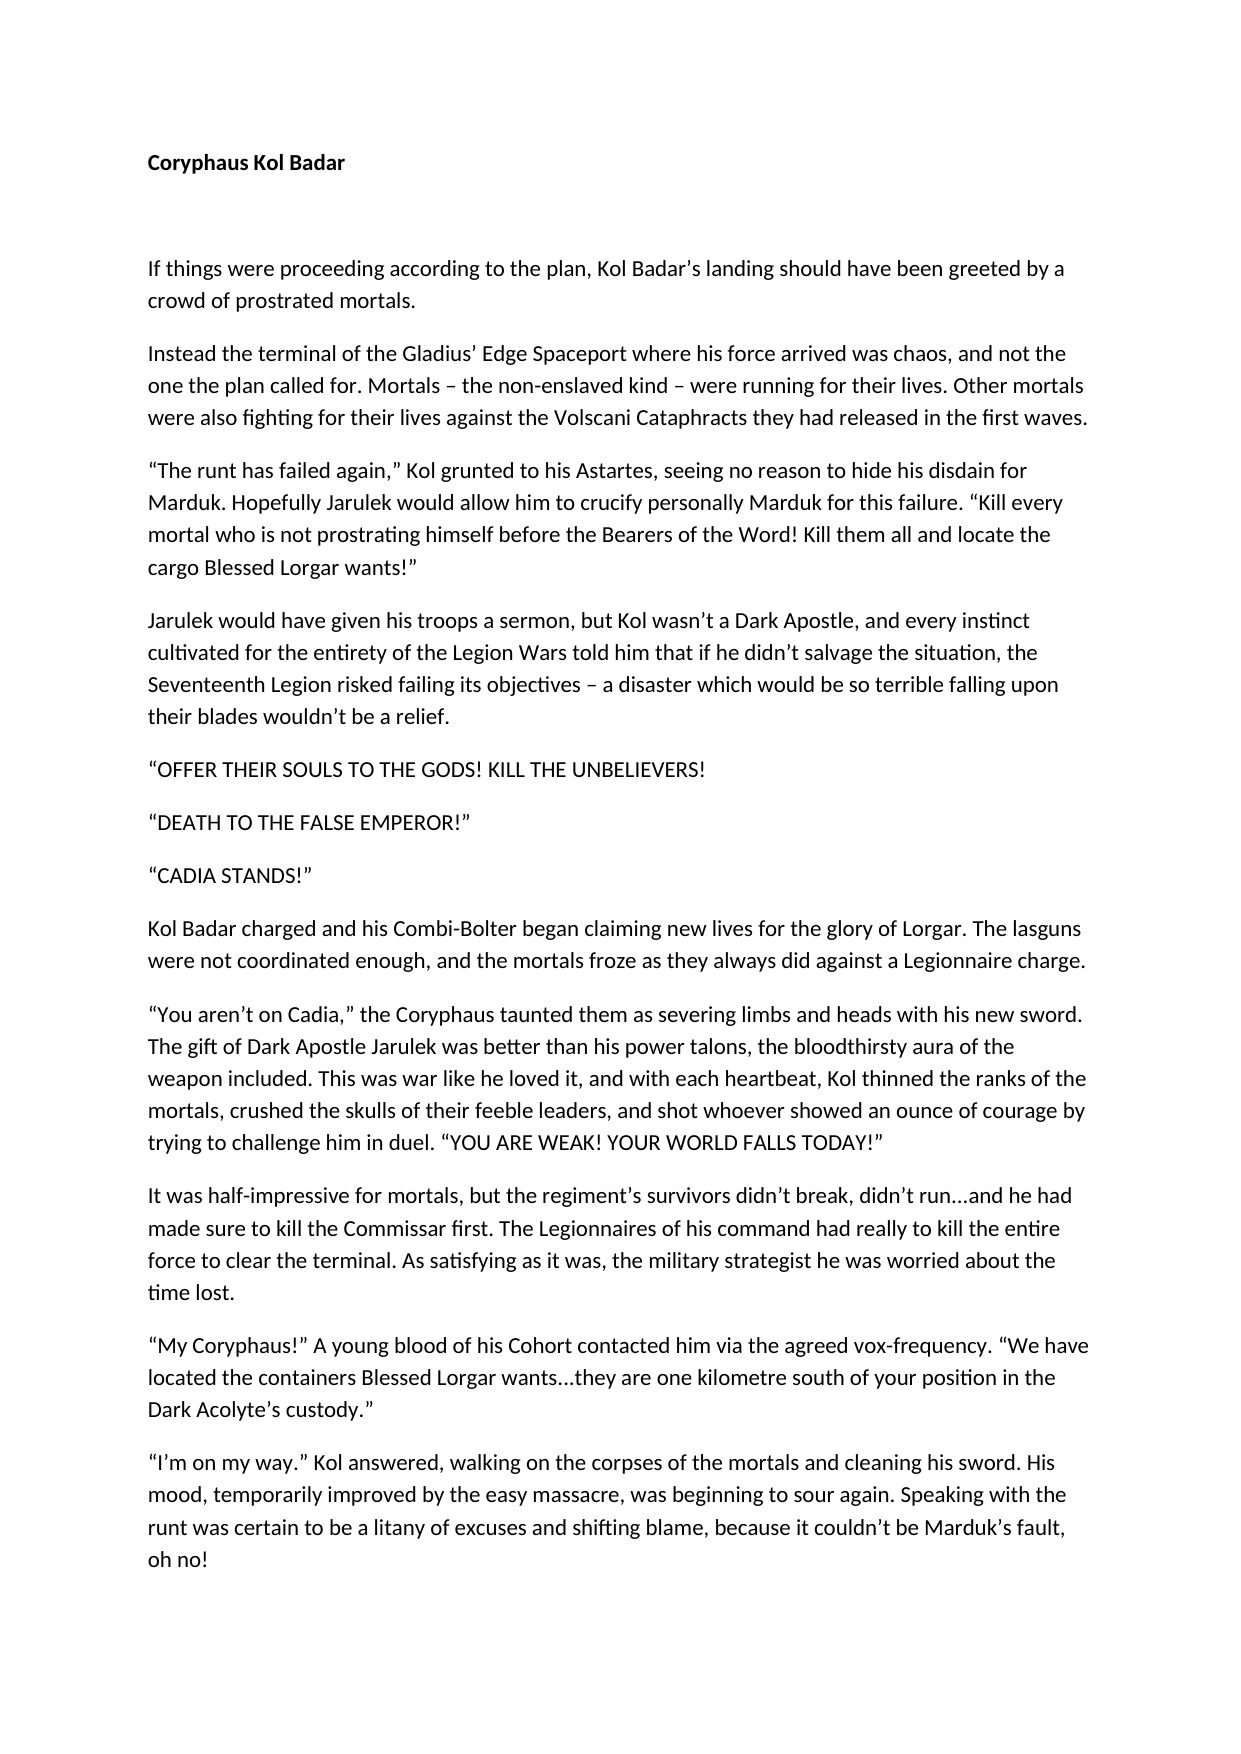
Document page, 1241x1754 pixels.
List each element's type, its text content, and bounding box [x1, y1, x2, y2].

text “CADIA STANDS!” [148, 861, 1093, 889]
text “DEATH TO THE FALSE EMPEROR!” [148, 808, 1093, 836]
text It was half-impressive for mortals, but the regiment’s survivors didn’t break, didn’t run...and he had made sure to kill the Commissar first. The Legionnaires of his command had really to kill the entire force to clear the terminal. As satisfying as it was, the military strategist he was worried about the time lost. [148, 1181, 1093, 1306]
text Jarulek would have given his troops a sermon, but Kol wasn’t a Dark Apostle, and every instinct cultivated for the entirety of the Legion Wars told him that if he didn’t salvage the situation, the Seventeenth Legion risked failing its objectives – a disaster which would be so terrible falling upon their blades wouldn’t be a relief. [148, 606, 1093, 730]
text “I’m on my way.” Kol answered, walking on the corpses of the mortals and cleaning his sword. His mood, temporarily improved by the easy massacre, was beginning to sour again. Speaking with the runt was certain to be a litany of excuses and shifting blame, because it couldn’t be Marduk’s fault, oh no! [148, 1448, 1093, 1573]
text “You aren’t on Cadia,” the Coryphaus taunted them as severing limbs and heads with his new sword. The gift of Dark Apostle Jarulek was better than his power talons, the bloodthirsty aura of the weapon included. This was war like he loved it, and with each heartbeat, Kol thinned the ranks of the mortals, crushed the skulls of their feeble leaders, and shot whoever showed an ounce of courage by trying to challenge him in duel. “YOU ARE WEAK! YOUR WORLD FALLS TODAY!” [148, 1000, 1093, 1156]
text “My Coryphaus!” A young blood of his Cohort contacted him via the agreed vox-frequency. “We have located the containers Blessed Lorgar wants...they are one kilometre south of your position in the Dark Acolyte’s custody.” [148, 1331, 1093, 1423]
text Kol Badar charged and his Combi-Bolter began claiming new lives for the glory of Lorgar. The lasguns were not coordinated enough, and the mortals froze as they always did against a Legionnaire charge. [148, 914, 1093, 975]
text Coryphaus Kol Badar [148, 148, 1093, 176]
text If things were proceeding according to the plan, Kol Badar’s landing should have been greeted by a crowd of prostrated mortals. [148, 254, 1093, 314]
text “OFFER THEIR SOULS TO THE GODS! KILL THE UNBELIEVERS! [148, 755, 1093, 783]
text Instead the terminal of the Gladius’ Edge Spaceport where his force arrived was chaos, and not the one the plan called for. Mortals – the non-enslaved kind – were running for their lives. Other mortals were also fighting for their lives against the Volscani Cataphracts they had released in the first waves. [148, 339, 1093, 431]
text “The runt has failed again,” Kol grunted to his Astartes, seeing no reason to hide his disdain for Marduk. Hopefully Jarulek would allow him to crucify personally Marduk for this failure. “Kill every mortal who is not prostrating himself before the Bearers of the Word! Kill them all and locate the cargo Blessed Lorgar wants!” [148, 456, 1093, 581]
